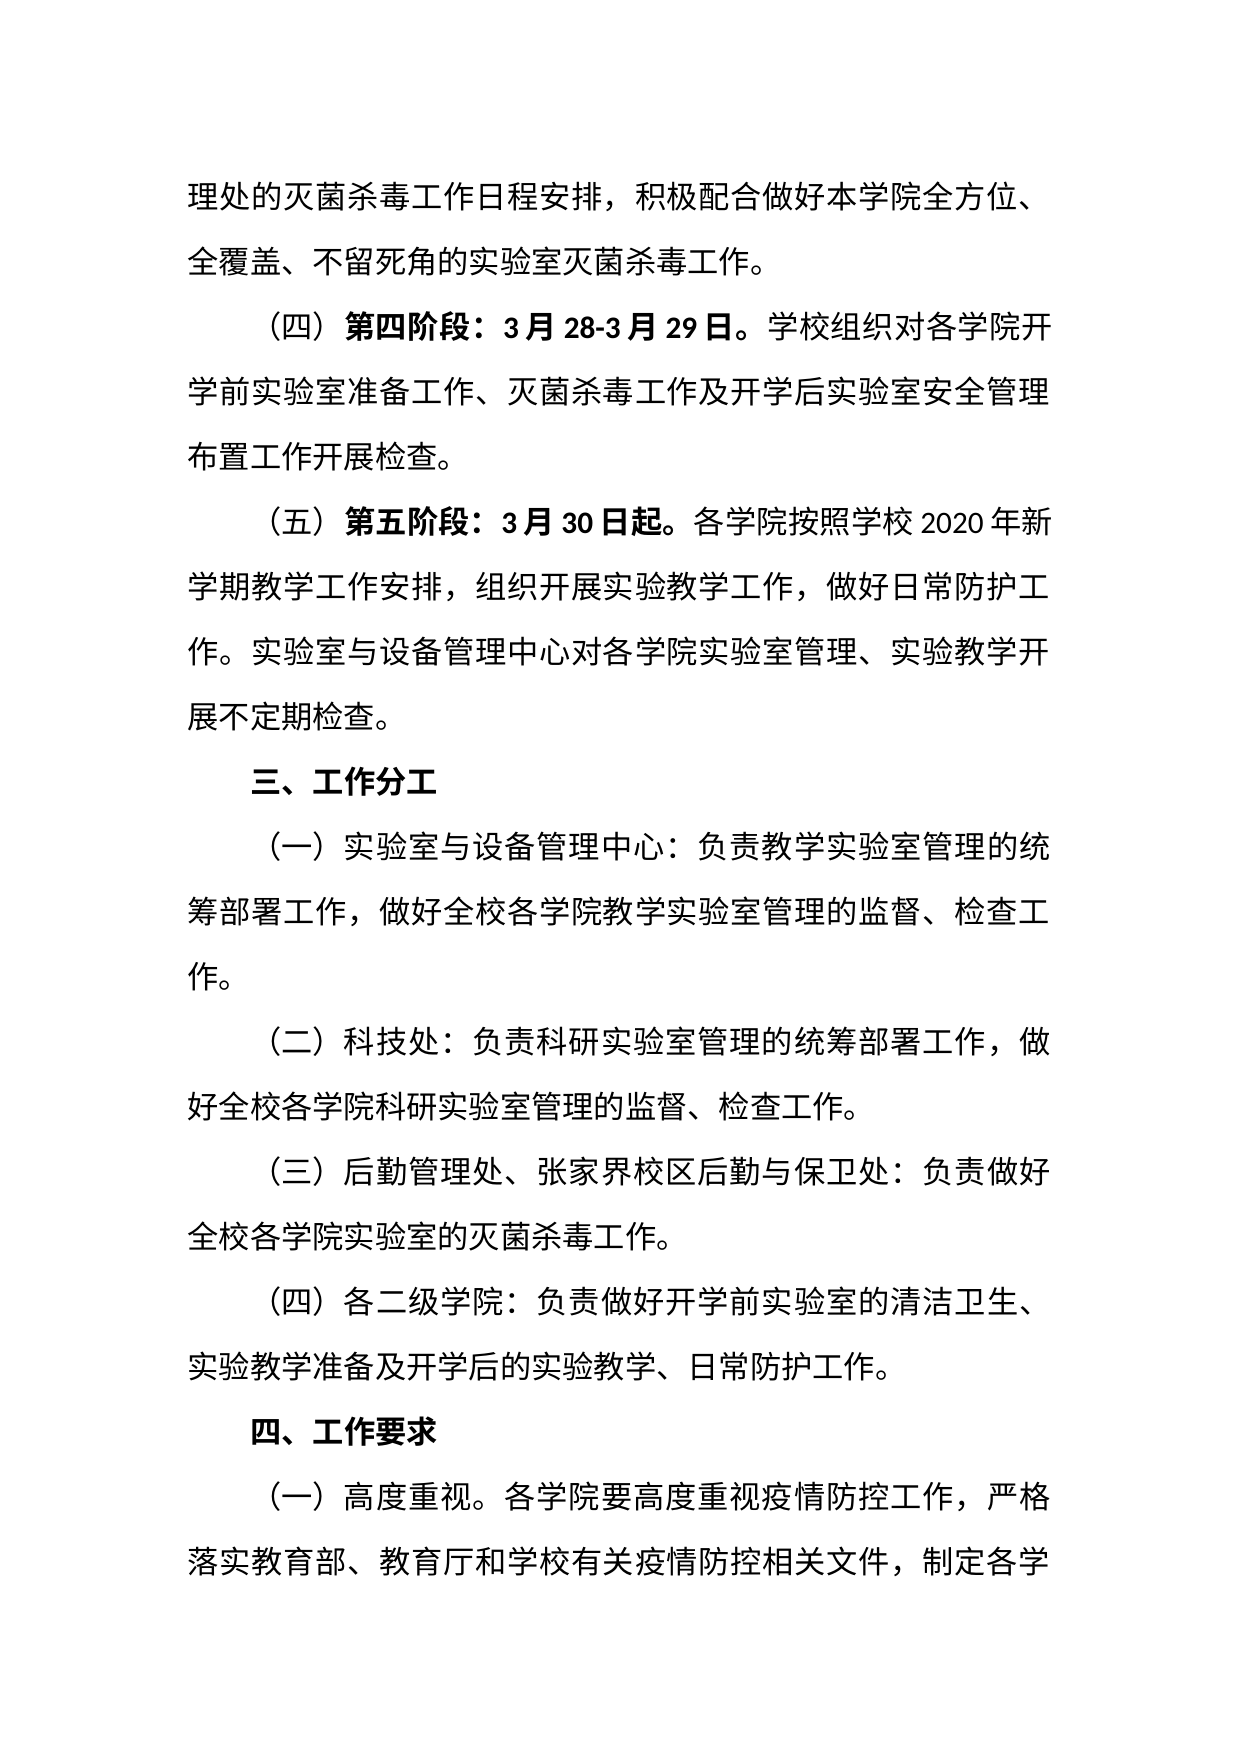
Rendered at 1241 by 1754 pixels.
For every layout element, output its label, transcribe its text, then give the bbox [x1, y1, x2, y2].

list 工作分工 [187, 747, 1053, 812]
list 各二级学院：负责做好开学前实验室的清洁卫生、实验教学准备及开学后的实验教学、日常防护工作。 [187, 1267, 1053, 1397]
list 第五阶段：3月30日起。各学院按照学校2020年新学期教学工作安排，组织开展实验教学工作，做好日常防护工作。实验室与设备管理中心对各学院实验室管理、实验教学开展不定期检查。 [187, 487, 1053, 747]
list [187, 162, 1053, 292]
list 工作要求 [187, 1397, 1053, 1462]
list 第四阶段：3月28-3月29日。学校组织对各学院开学前实验室准备工作、灭菌杀毒工作及开学后实验室安全管理布置工作开展检查。 [187, 292, 1053, 487]
list 科技处：负责科研实验室管理的统筹部署工作，做好全校各学院科研实验室管理的监督、检查工作。 [187, 1007, 1053, 1137]
list 实验室与设备管理中心：负责教学实验室管理的统筹部署工作，做好全校各学院教学实验室管理的监督、检查工作。 [187, 812, 1053, 1007]
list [187, 1462, 1053, 1592]
list 后勤管理处、张家界校区后勤与保卫处：负责做好全校各学院实验室的灭菌杀毒工作。 [187, 1137, 1053, 1267]
